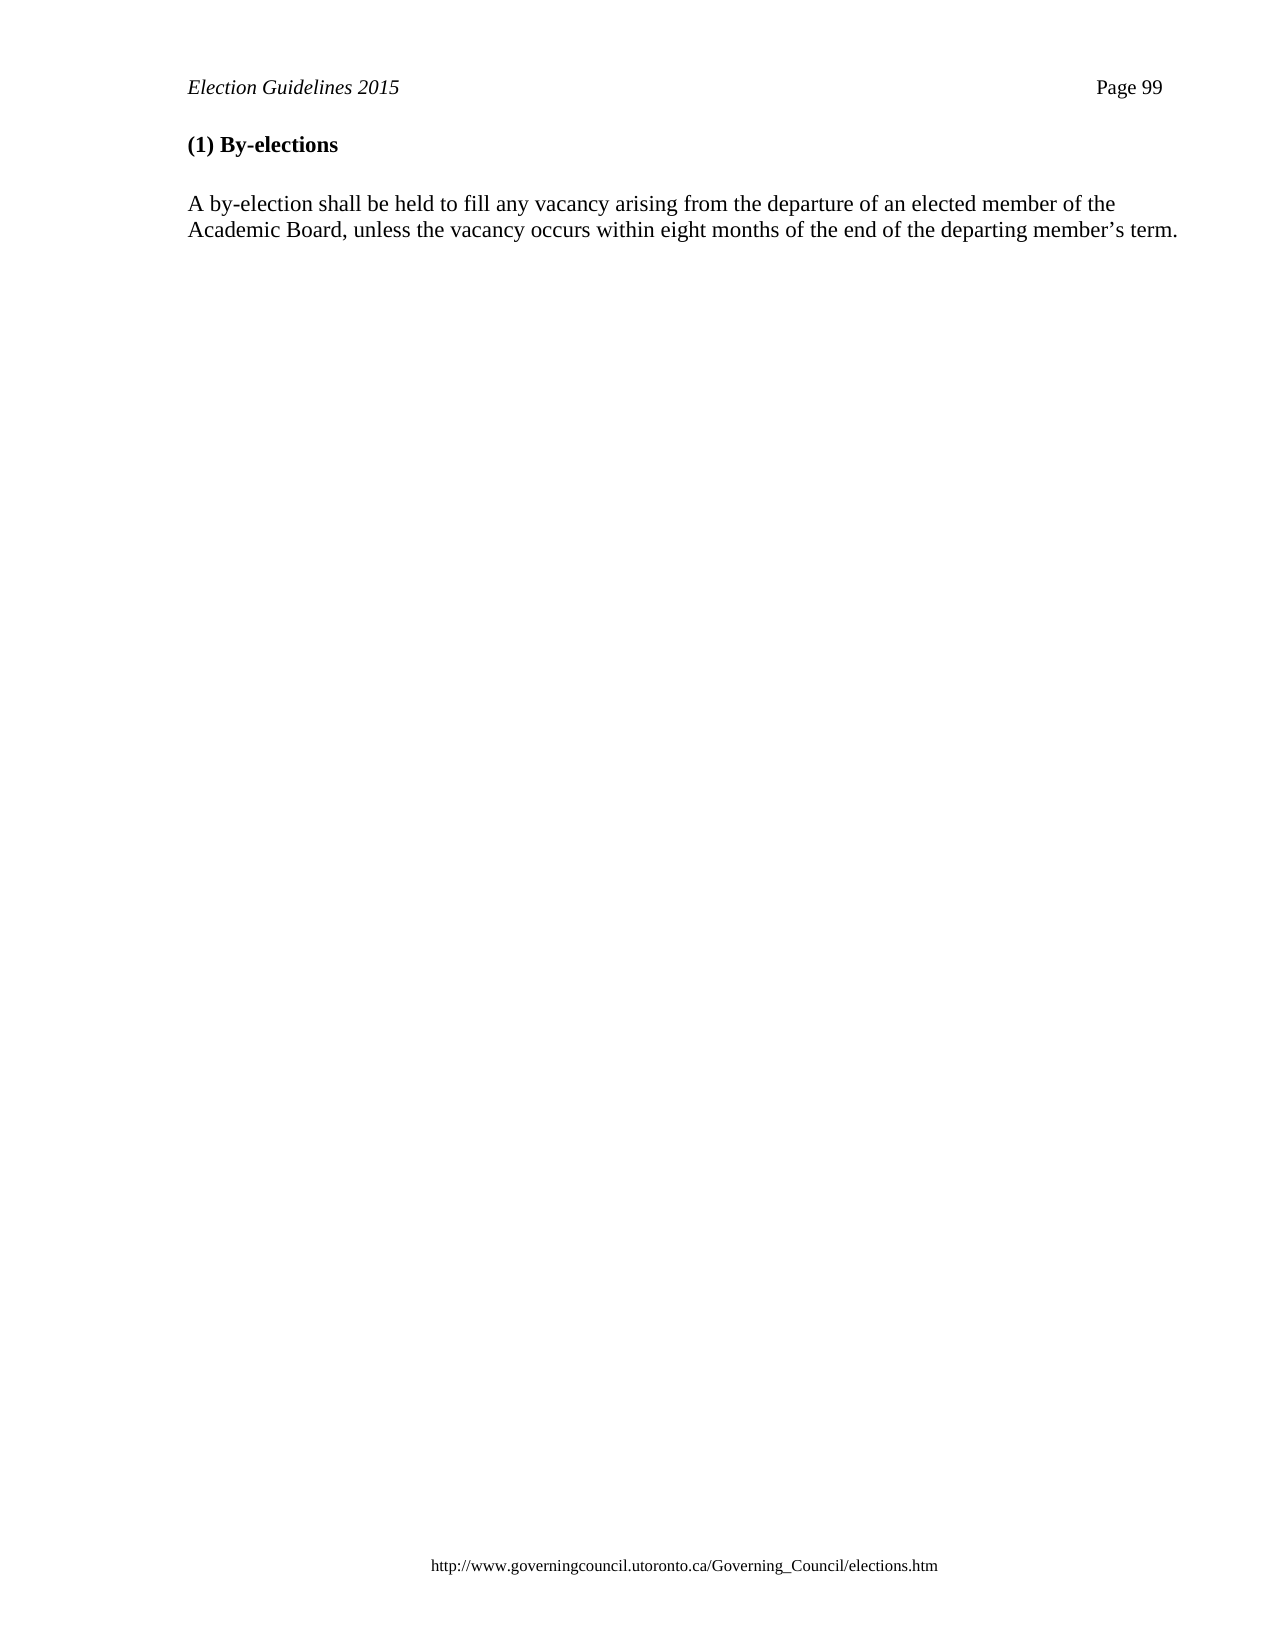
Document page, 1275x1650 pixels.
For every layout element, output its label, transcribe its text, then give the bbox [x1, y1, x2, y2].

subtitle (1) By-elections [187, 131, 1181, 158]
text A by-election shall be held to fill any vacancy arising from the departure of an elected member of the Academic Board, unless the vacancy occurs within eight months of the end of the departing member’s term. [187, 190, 1181, 243]
